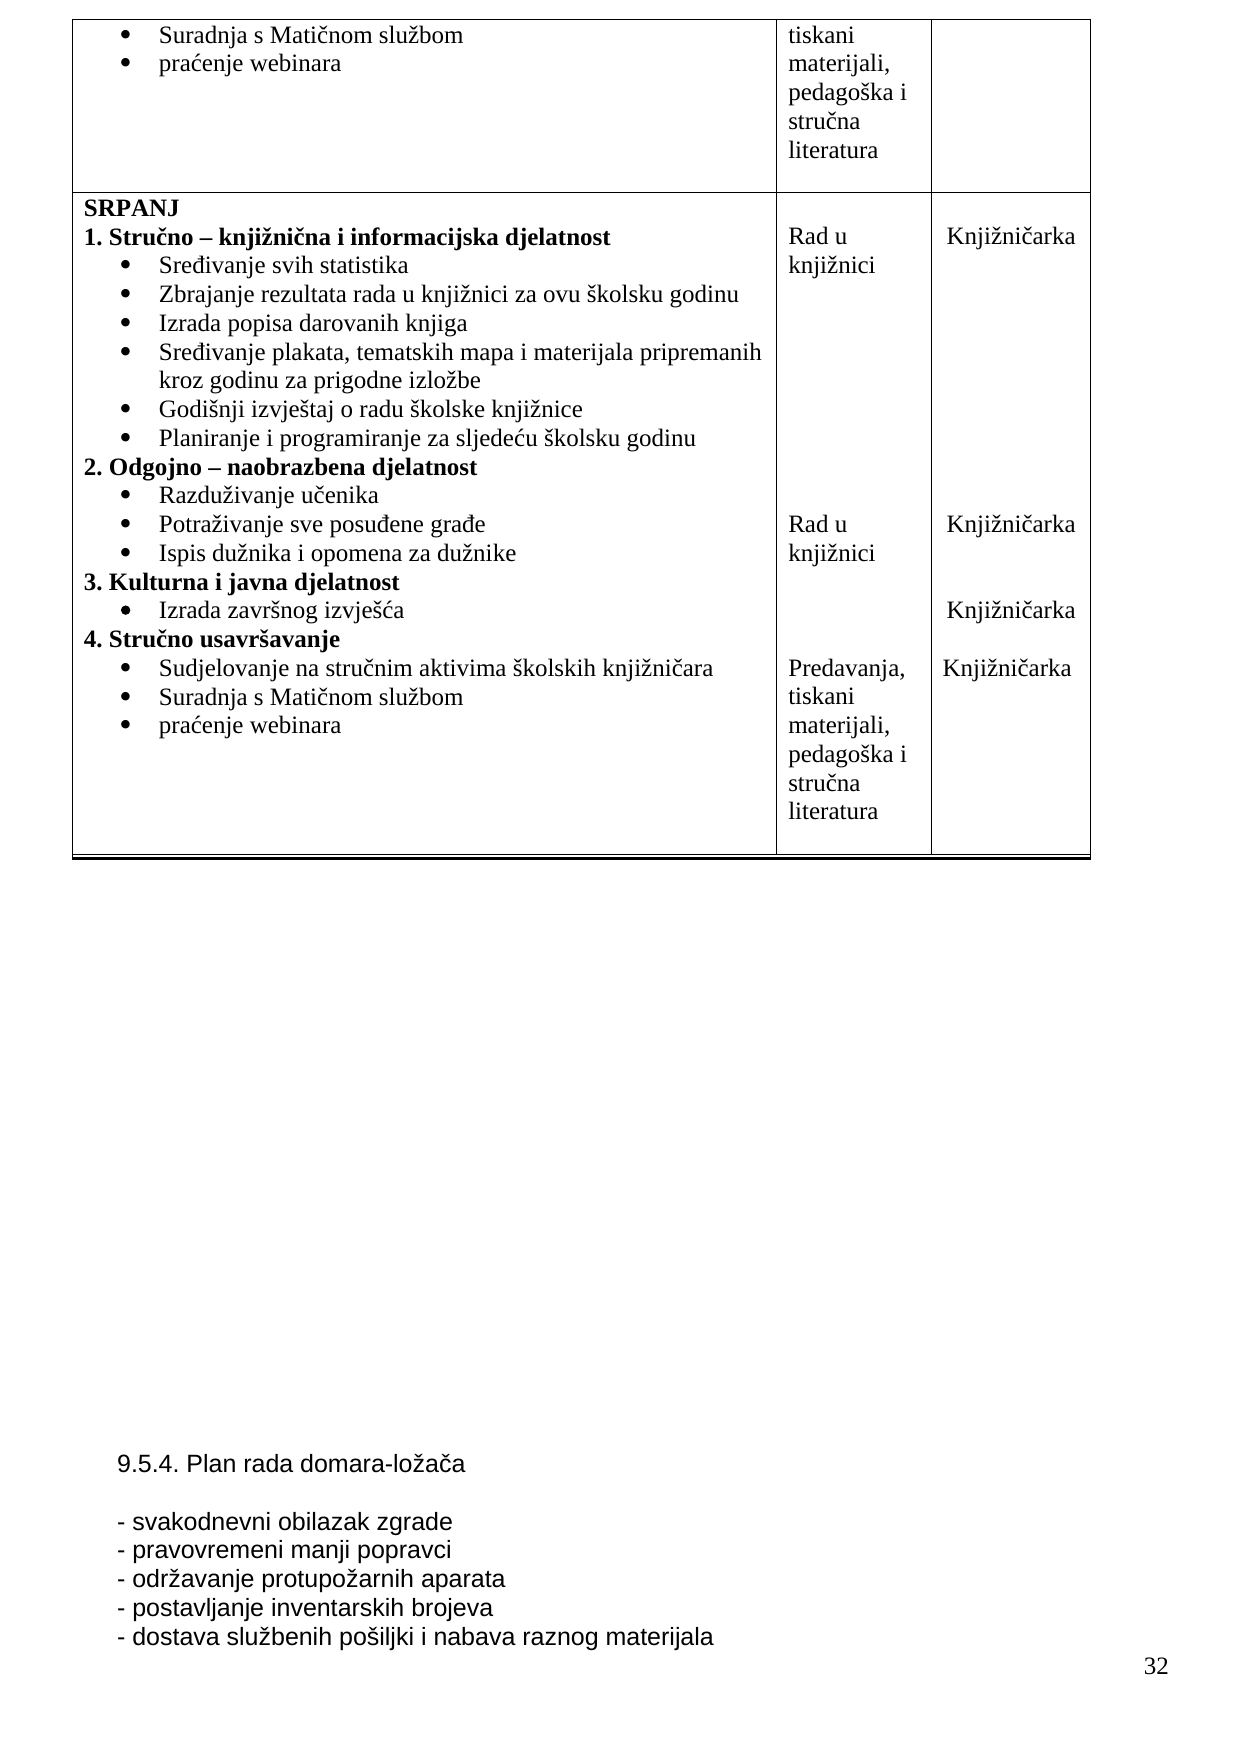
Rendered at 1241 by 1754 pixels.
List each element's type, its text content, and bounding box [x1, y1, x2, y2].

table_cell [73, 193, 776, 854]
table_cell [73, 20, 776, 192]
text - postavljanje inventarskih brojeva [117, 1593, 1169, 1622]
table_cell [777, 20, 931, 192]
text - pravovremeni manji popravci [117, 1536, 1169, 1564]
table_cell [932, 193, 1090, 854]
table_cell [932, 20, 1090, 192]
text - održavanje protupožarnih aparata [117, 1564, 1169, 1593]
text - svakodnevni obilazak zgrade [117, 1507, 1169, 1536]
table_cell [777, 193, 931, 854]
text - dostava službenih pošiljki i nabava raznog materijala [117, 1622, 1169, 1651]
text 9.5.4. Plan rada domara-ložača [117, 1449, 1169, 1478]
